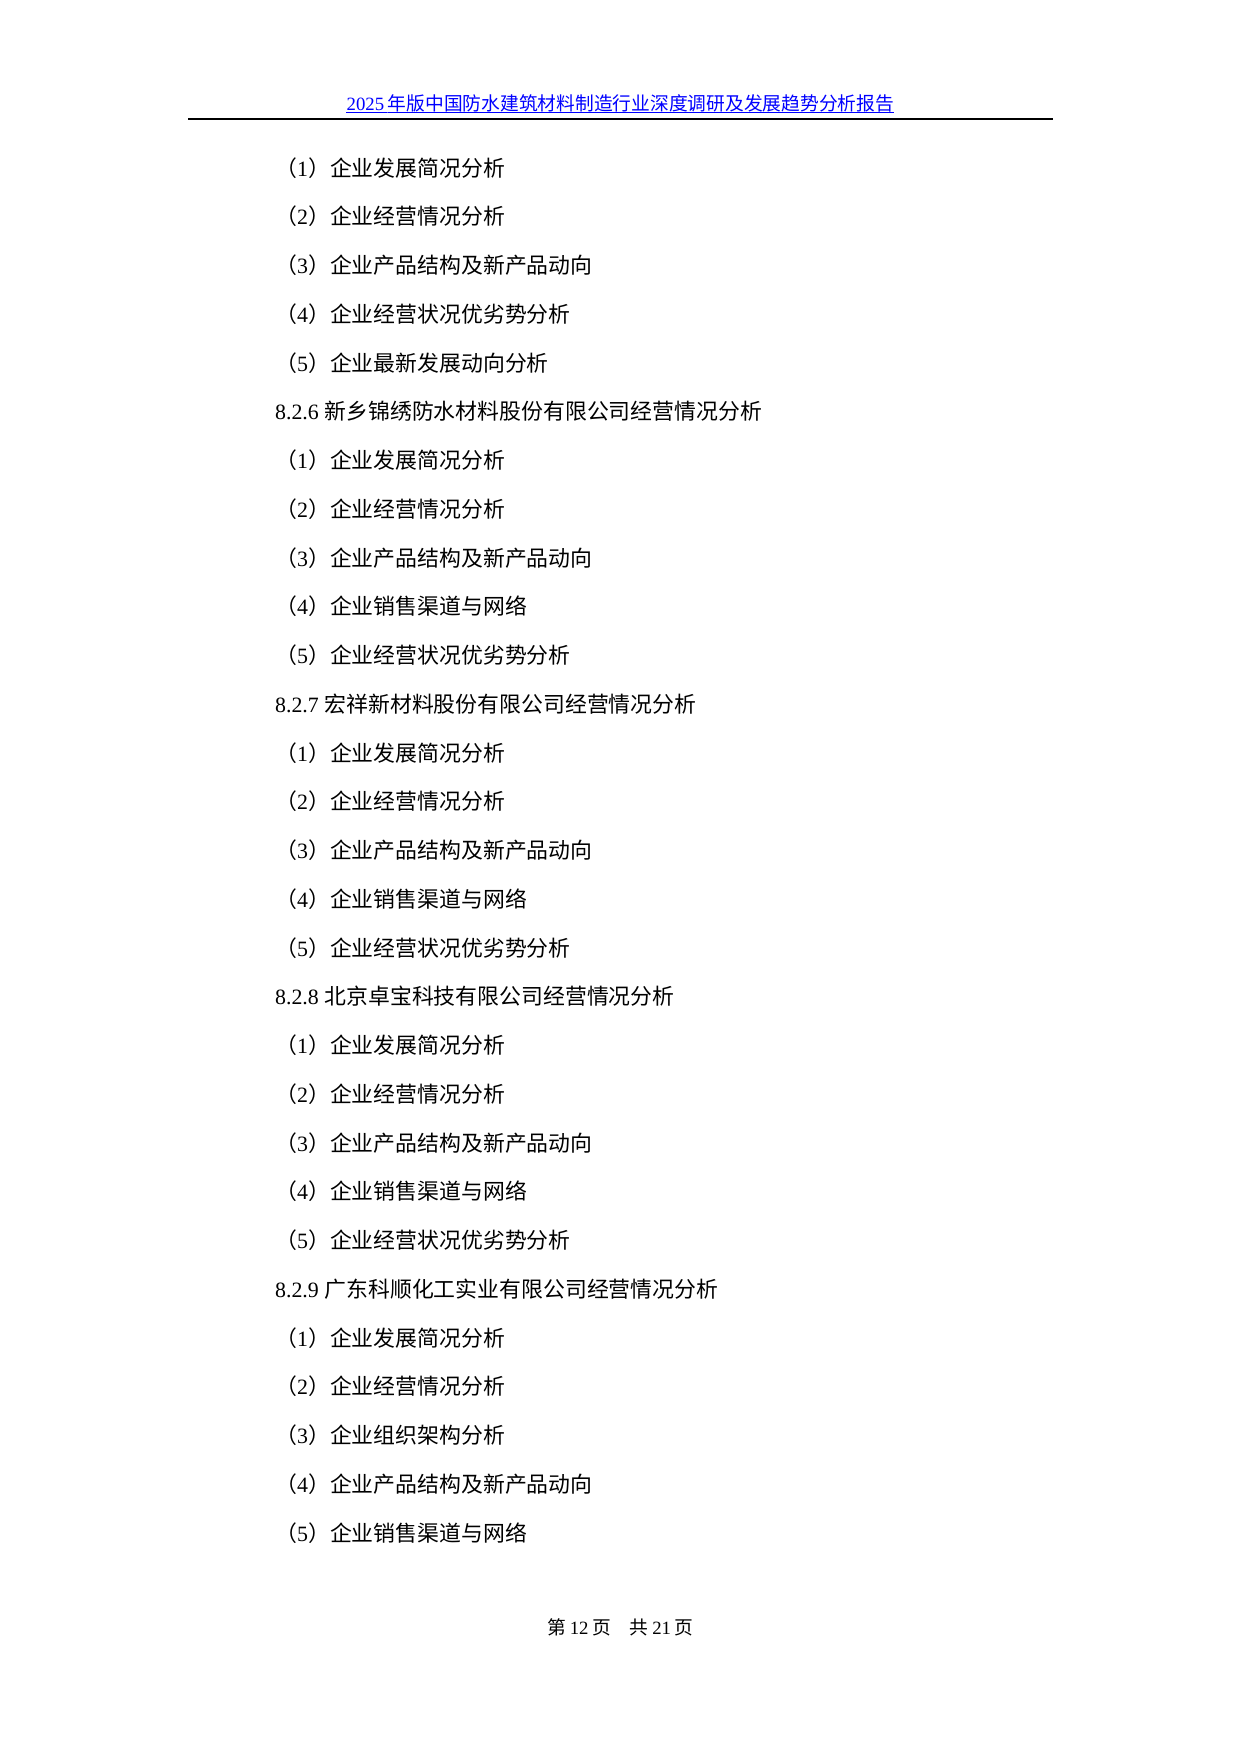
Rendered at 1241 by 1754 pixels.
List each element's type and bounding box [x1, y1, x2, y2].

text [187, 150, 1053, 1548]
